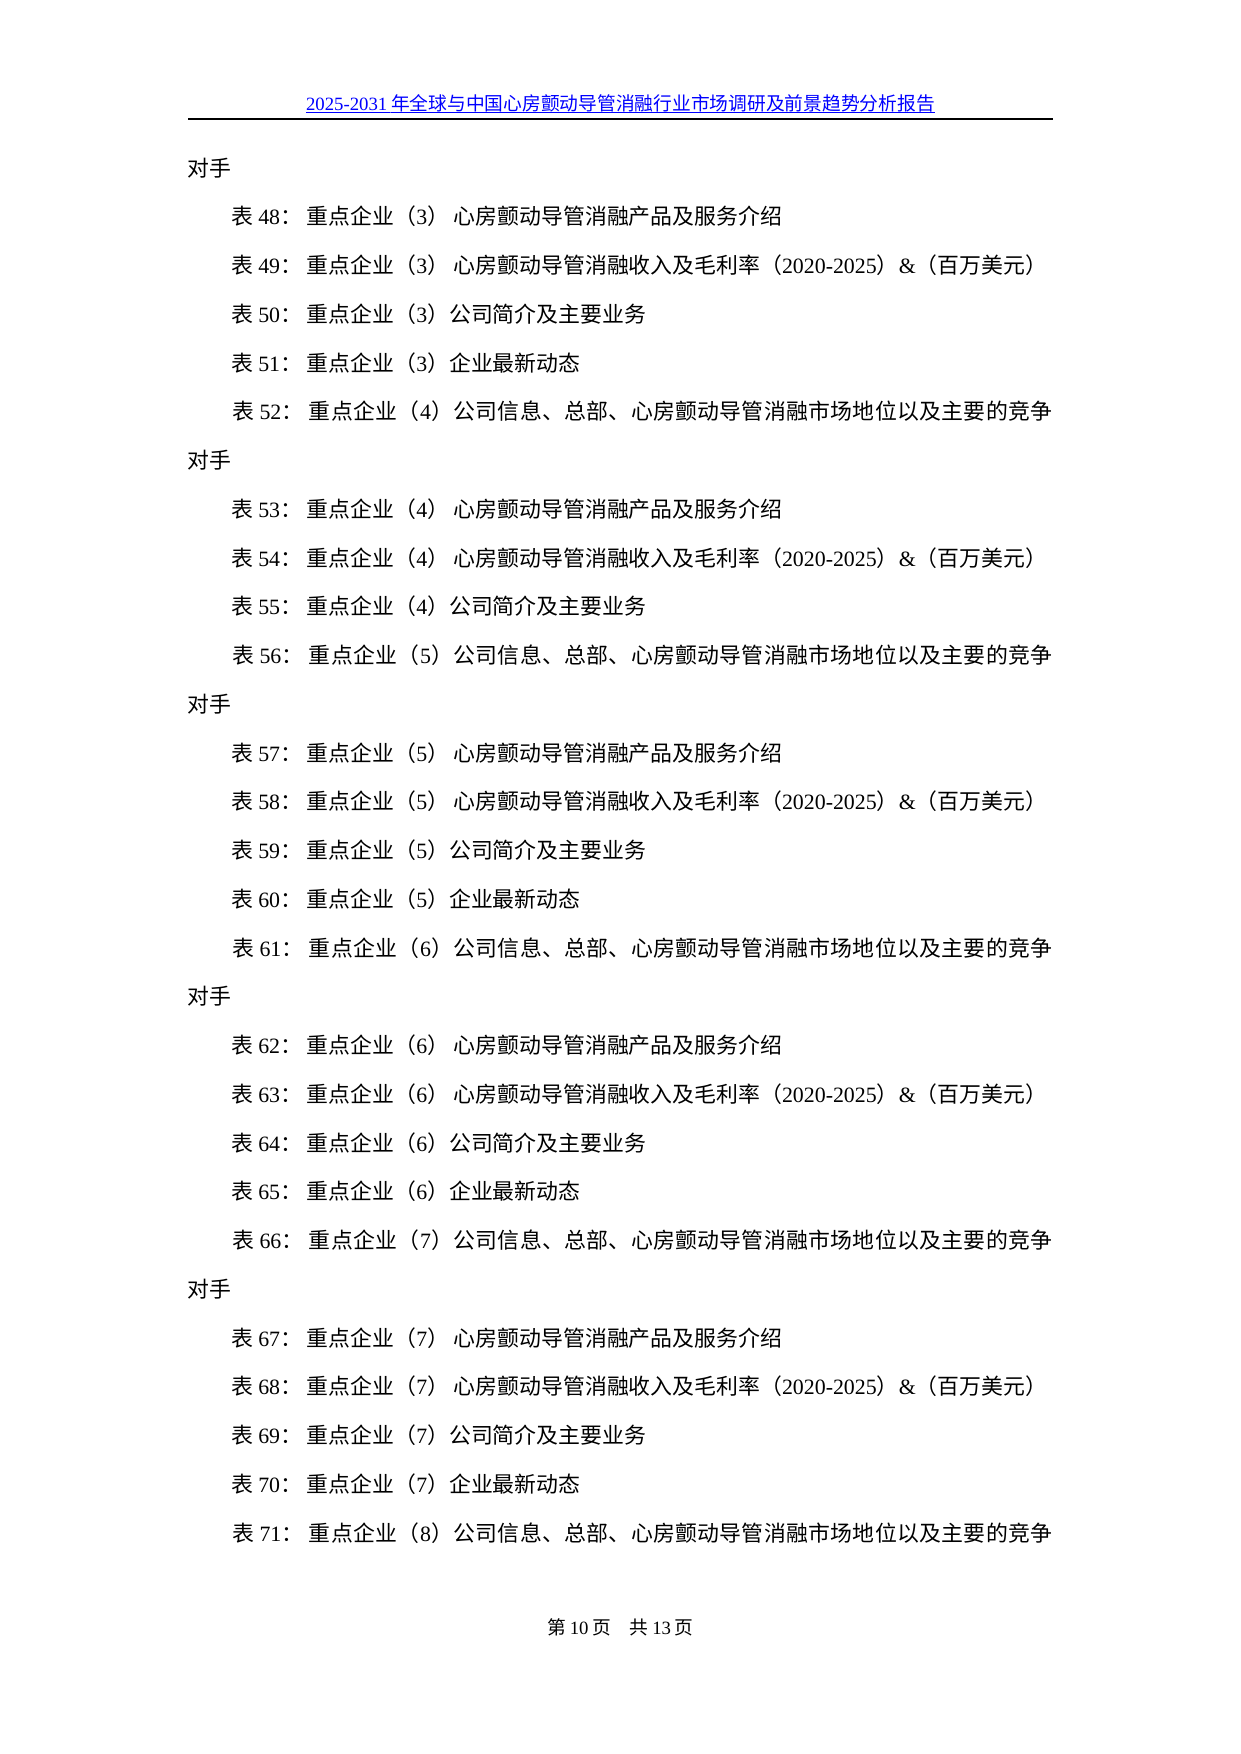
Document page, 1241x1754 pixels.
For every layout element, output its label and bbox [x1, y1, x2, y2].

text [187, 150, 1053, 1548]
